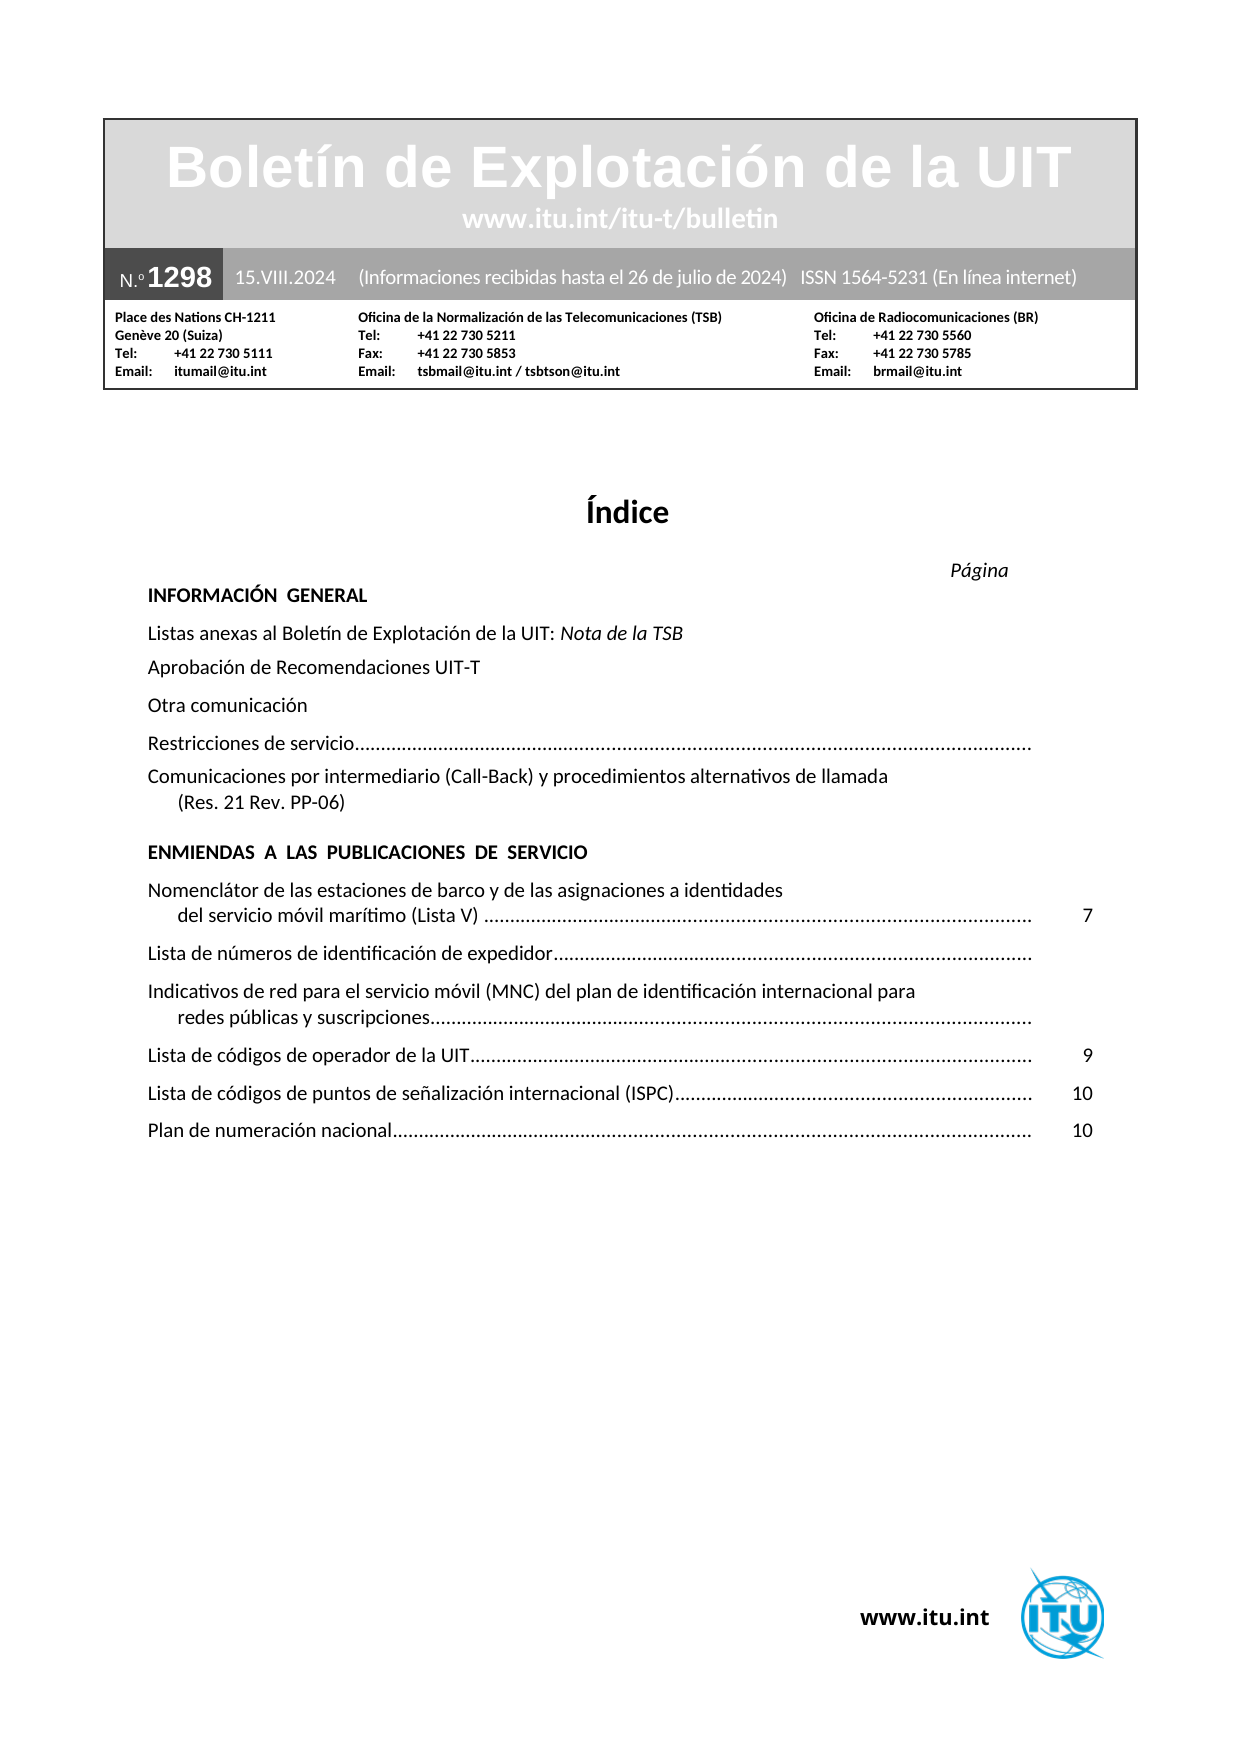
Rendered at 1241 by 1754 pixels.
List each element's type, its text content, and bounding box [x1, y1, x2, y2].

text Restricciones de servicio 6 [148, 730, 1033, 755]
table_cell Oficina de Radiocomunicaciones (BR) Tel: +41 22 730 5560 Fax: +41 22 730 5785 Email: brmail@itu.int [803, 300, 1135, 388]
table_cell N.o 1298 [105, 248, 223, 300]
text Listas anexas al Boletín de Explotación de la UIT: Nota de la TSB 3 [148, 620, 1033, 646]
picture [1072, 1630, 1104, 1659]
table_cell 15.VIII.2024 [223, 248, 347, 300]
table_cell (Informaciones recibidas hasta el 26 de julio de 2024) ISSN 1564-5231 (En línea internet) [347, 248, 1135, 300]
text Aprobación de Recomendaciones UIT-T 4 [148, 654, 1033, 679]
text Lista de números de identificación de expedidor 8 [148, 941, 1033, 966]
text Página [148, 557, 1011, 582]
table_cell Oficina de la Normalización de las Telecomunicaciones (TSB) Tel: +41 22 730 5211 Fax: +41 22 730 5853 Email: tsbmail@itu.int / tsbtson@itu.int [347, 300, 803, 388]
text Nomenclátor de las estaciones de barco y de las asignaciones a identidades del servicio móvil marítimo (Lista V) 7 [148, 877, 1092, 928]
text Otra comunicación: [148, 692, 1092, 717]
text Plan de numeración nacional 10 [148, 1118, 1092, 1143]
picture [1025, 1580, 1101, 1655]
picture [1021, 1627, 1053, 1659]
table_cell Place des Nations CH-1211 Genève 20 (Suiza) Tel: +41 22 730 5111 Email: itumail@itu.int [105, 300, 347, 388]
text Comunicaciones por intermediario (Call-Back) y procedimientos alternativos de llamada (Res. 21 Rev. PP-06) 6 [148, 763, 1033, 814]
text Lista de códigos de puntos de señalización internacional (ISPC) 10 [148, 1080, 1092, 1105]
table_header Boletín de Explotación de la UIT www.itu.int/itu-t/bulletin [105, 120, 1135, 248]
picture [1021, 1567, 1104, 1608]
subtitle Índice [162, 491, 1092, 532]
text Lista de códigos de operador de la UIT 9 [148, 1042, 1092, 1067]
text Indicativos de red para el servicio móvil (MNC) del plan de identificación internacional para redes públicas y suscripciones 8 [148, 978, 1033, 1029]
text ENMIENDAS A LAS PUBLICACIONES DE SERVICIO [148, 839, 1092, 865]
text INFORMACIÓN GENERAL [148, 582, 1033, 608]
